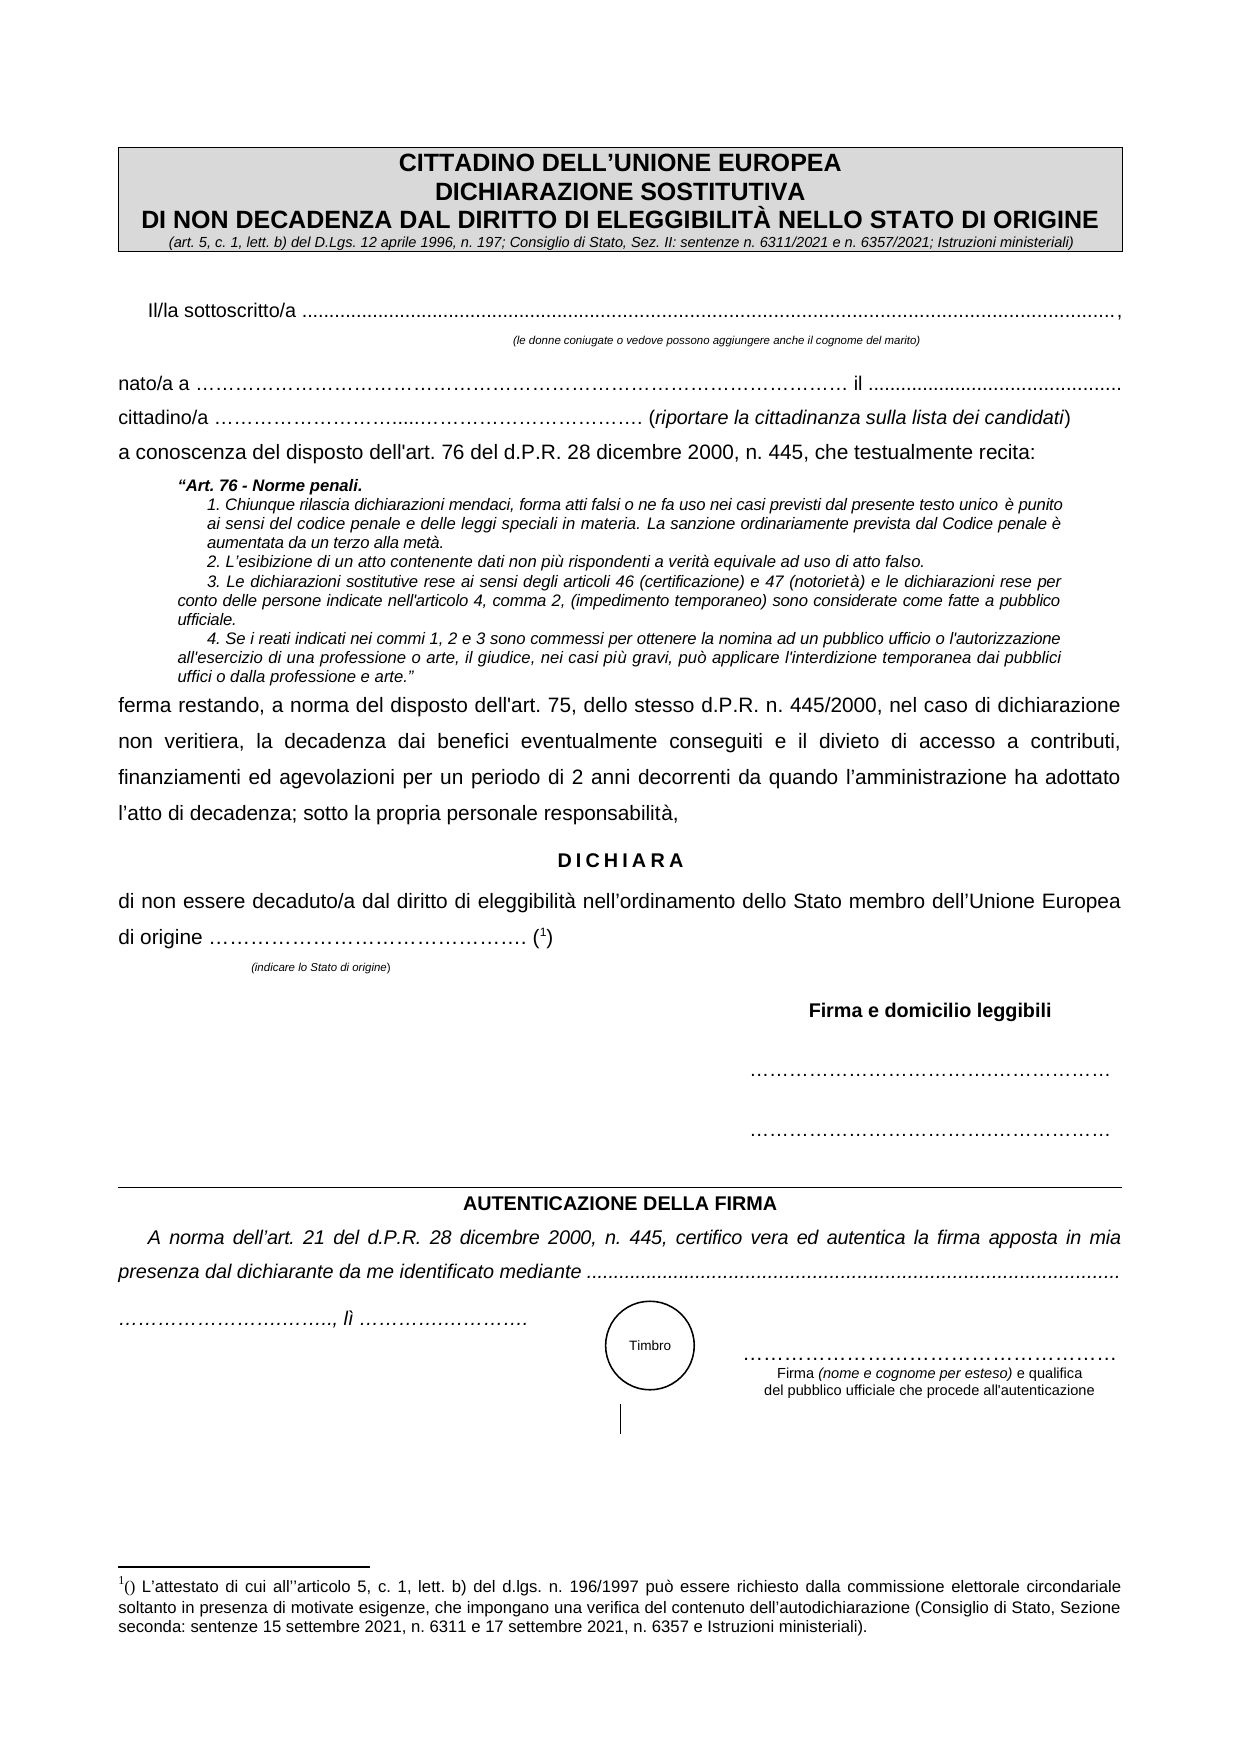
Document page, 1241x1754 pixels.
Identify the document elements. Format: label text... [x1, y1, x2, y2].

text A norma dell’art. 21 del d.P.R. 28 dicembre 2000, n. 445, certifico vera ed autentica la firma apposta in mia presenza dal dichiarante da me identificato mediante [118, 1226, 1122, 1283]
text di non essere decaduto/a dal diritto di eleggibilità nell’ordinamento dello Stato membro dell’Unione Europea di origine ………………………………………. () [118, 889, 1122, 949]
text …………………….…….., lì ………….…………. [675, 1307, 1122, 1329]
text Firma (nome e cognome per esteso) e qualifica [737, 1365, 1122, 1381]
text cittadino/a ……………………….....……………………………. (riportare la cittadinanza sulla lista dei candidati) [118, 406, 1122, 428]
text (indicare lo Stato di origine) [118, 961, 1122, 984]
text 1. Chiunque rilascia dichiarazioni mendaci, forma atti falsi o ne fa uso nei casi previsti dal presente testo unico è punito ai sensi del codice penale e delle leggi speciali in materia. La sanzione ordinariamente prevista dal Codice penale è aumentata da un terzo alla metà. [207, 495, 1063, 552]
subtitle AUTENTICAZIONE DELLA FIRMA [118, 1192, 1122, 1215]
table_header CITTADINO DELL’UNIONE EUROPEA DICHIARAZIONE SOSTITUTIVA DI NON DECADENZA DAL DIRITTO DI ELEGGIBILITÀ NELLO STATO DI ORIGINE (art. 5, c. 1, lett. b) del D.Lgs. 12 aprile 1996, n. 197; Consiglio di Stato, Sez. II: sentenze n. 6311/2021 e n. 6357/2021; Istruzioni ministeriali) [119, 148, 1122, 251]
text ……………………………….……………… [738, 1058, 1122, 1081]
text 2. L’esibizione di un atto contenente dati non più rispondenti a verità equivale ad uso di atto falso. [177, 552, 1063, 571]
text ……………………………….……………… [738, 1117, 1122, 1140]
text …………………….…….., lì ………….…………. [118, 1307, 625, 1329]
subtitle Firma e domicilio leggibili [738, 999, 1122, 1022]
text del pubblico ufficiale che procede all'autenticazione [737, 1381, 1122, 1398]
text Il/la sottoscritto/a , [118, 299, 1122, 322]
text 4. Se i reati indicati nei commi 1, 2 e 3 sono commessi per ottenere la nomina ad un pubblico ufficio o l'autorizzazione all'esercizio di una professione o arte, il giudice, nei casi più gravi, può applicare l'interdizione temporanea dai pubblici uffici o dalla professione e arte.” [177, 629, 1063, 686]
text ferma restando, a norma del disposto dell'art. 75, dello stesso d.P.R. n. 445/2000, nel caso di dichiarazione non veritiera, la decadenza dai benefici eventualmente conseguiti e il divieto di accesso a contributi, finanziamenti ed agevolazioni per un periodo di 2 anni decorrenti da quando l’amministrazione ha adottato l’atto di decadenza; sotto la propria personale responsabilità, [118, 693, 1122, 824]
text nato/a a ……………………………………………………………………………………… il [118, 371, 1122, 394]
text (le donne coniugate o vedove possono aggiungere anche il cognome del marito) [313, 333, 1122, 356]
text DICHIARA [118, 849, 1122, 872]
text “Art. 76 - Norme penali. [177, 476, 1063, 495]
text ……………………………………………… [737, 1341, 1122, 1365]
text a conoscenza del disposto dell'art. 76 del d.P.R. 28 dicembre 2000, n. 445, che testualmente recita: [118, 439, 1122, 463]
text 3. Le dichiarazioni sostitutive rese ai sensi degli articoli 46 (certificazione) e 47 (notorietà) e le dichiarazioni rese per conto delle persone indicate nell'articolo 4, comma 2, (impedimento temporaneo) sono considerate come fatte a pubblico ufficiale. [177, 571, 1063, 629]
